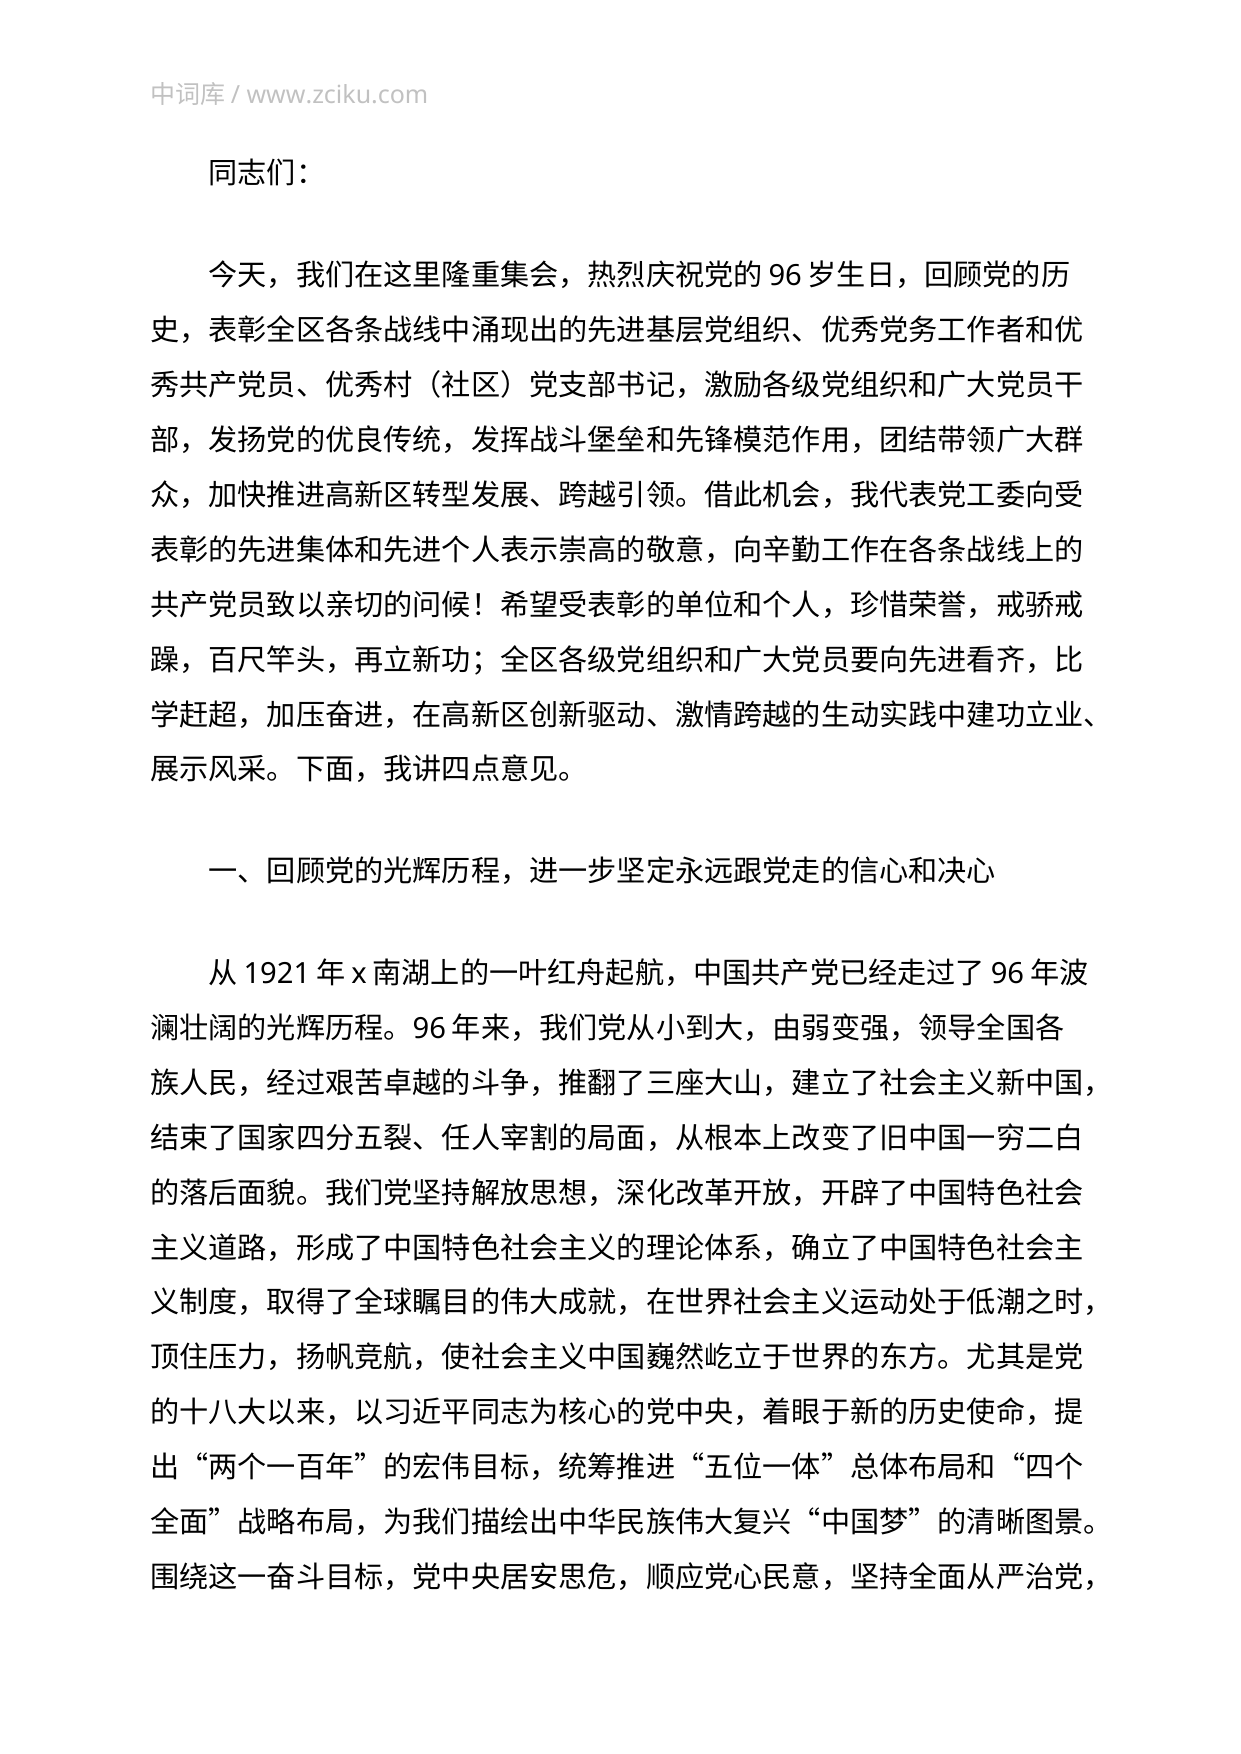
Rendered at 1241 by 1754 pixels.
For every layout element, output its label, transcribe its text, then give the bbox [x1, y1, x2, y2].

text 一、回顾党的光辉历程，进一步坚定永远跟党走的信心和决心 [150, 848, 1090, 890]
text 同志们： [150, 150, 1090, 192]
text 今天，我们在这里隆重集会，热烈庆祝党的96岁生日，回顾党的历史，表彰全区各条战线中涌现出的先进基层党组织、优秀党务工作者和优秀共产党员、优秀村（社区）党支部书记，激励各级党组织和广大党员干部，发扬党的优良传统，发挥战斗堡垒和先锋模范作用，团结带领广大群众，加快推进高新区转型发展、跨越引领。借此机会，我代表党工委向受表彰的先进集体和先进个人表示崇高的敬意，向辛勤工作在各条战线上的共产党员致以亲切的问候！希望受表彰的单位和个人，珍惜荣誉，戒骄戒躁，百尺竿头，再立新功；全区各级党组织和广大党员要向先进看齐，比学赶超，加压奋进，在高新区创新驱动、激情跨越的生动实践中建功立业、展示风采。下面，我讲四点意见。 [150, 252, 1090, 788]
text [150, 949, 1090, 1596]
